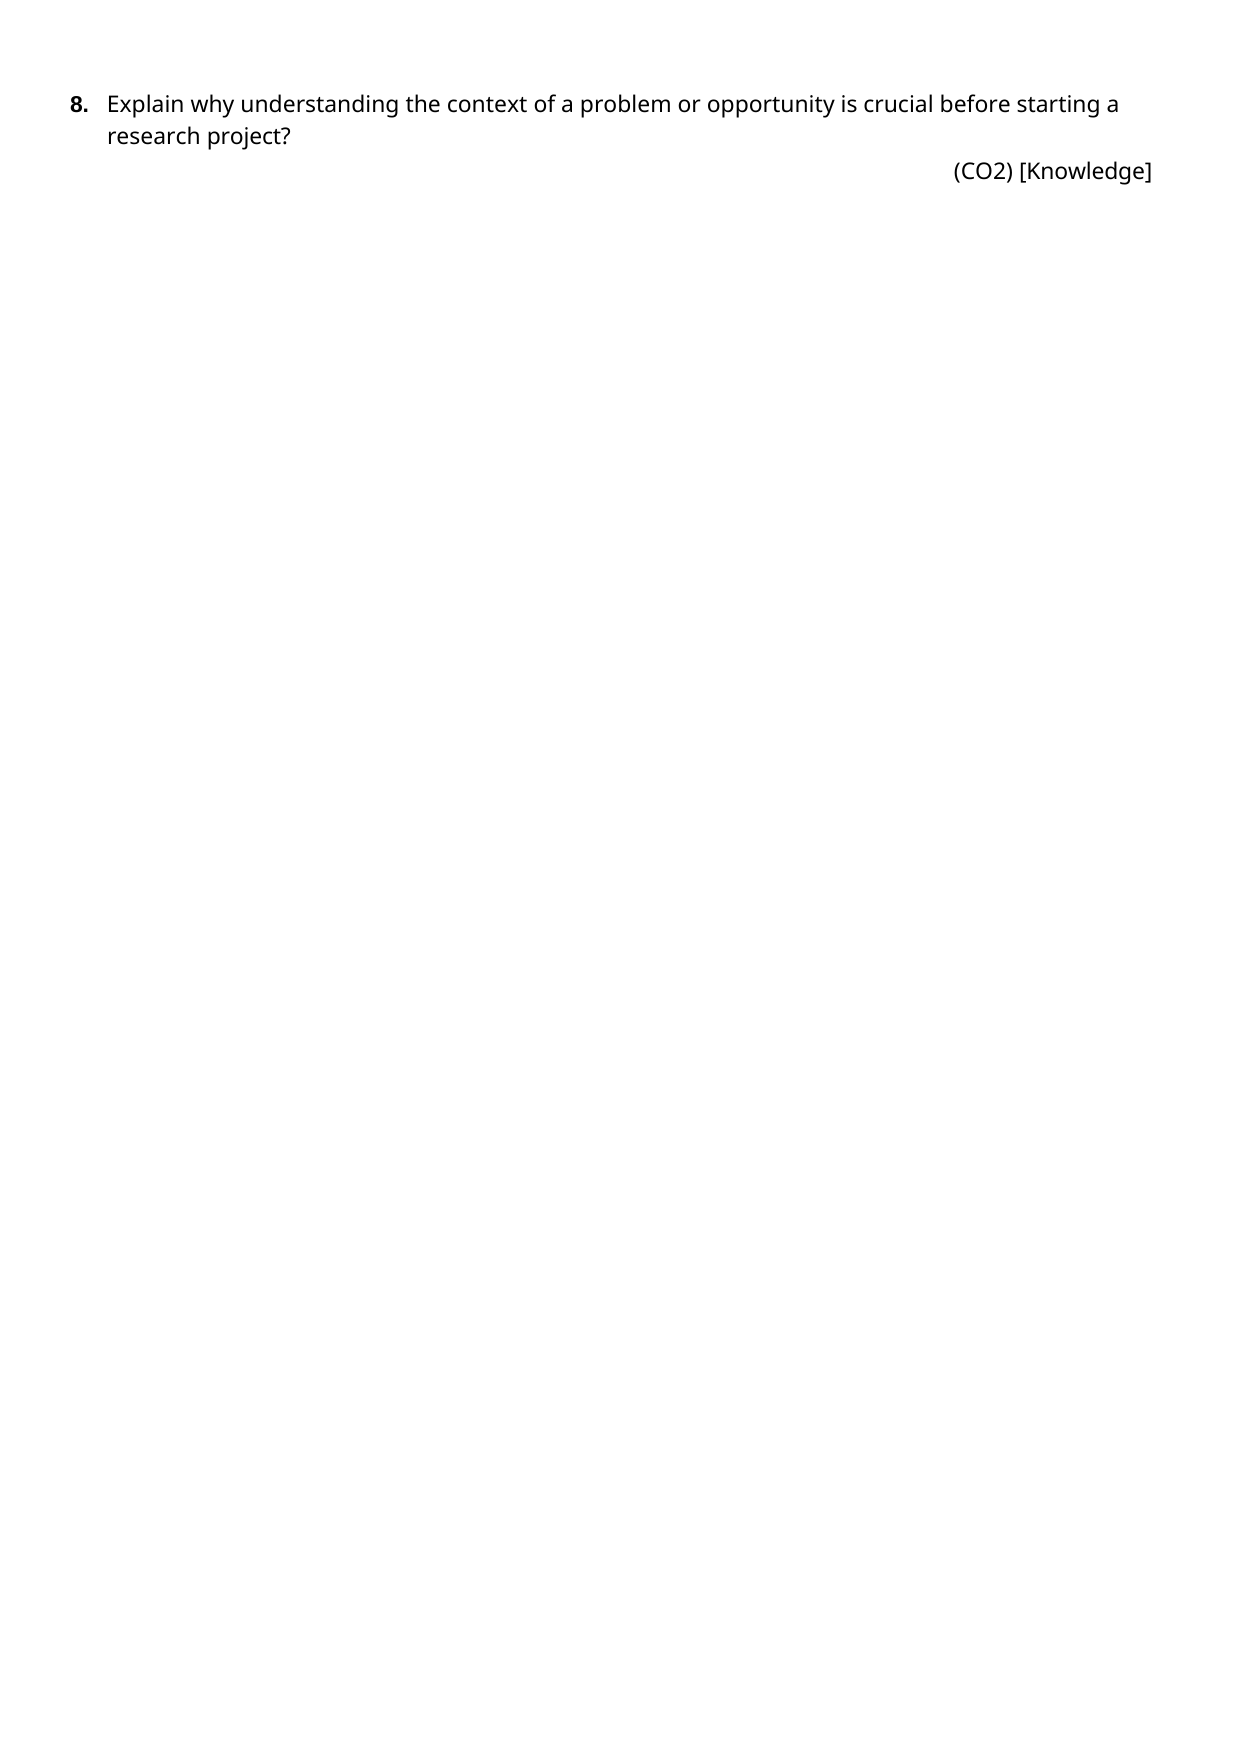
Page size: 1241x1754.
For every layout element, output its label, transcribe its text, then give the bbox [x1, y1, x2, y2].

list Explain why understanding the context of a problem or opportunity is crucial before starting a research project? [70, 87, 1155, 151]
text (CO2) [Knowledge] [56, 155, 1152, 186]
